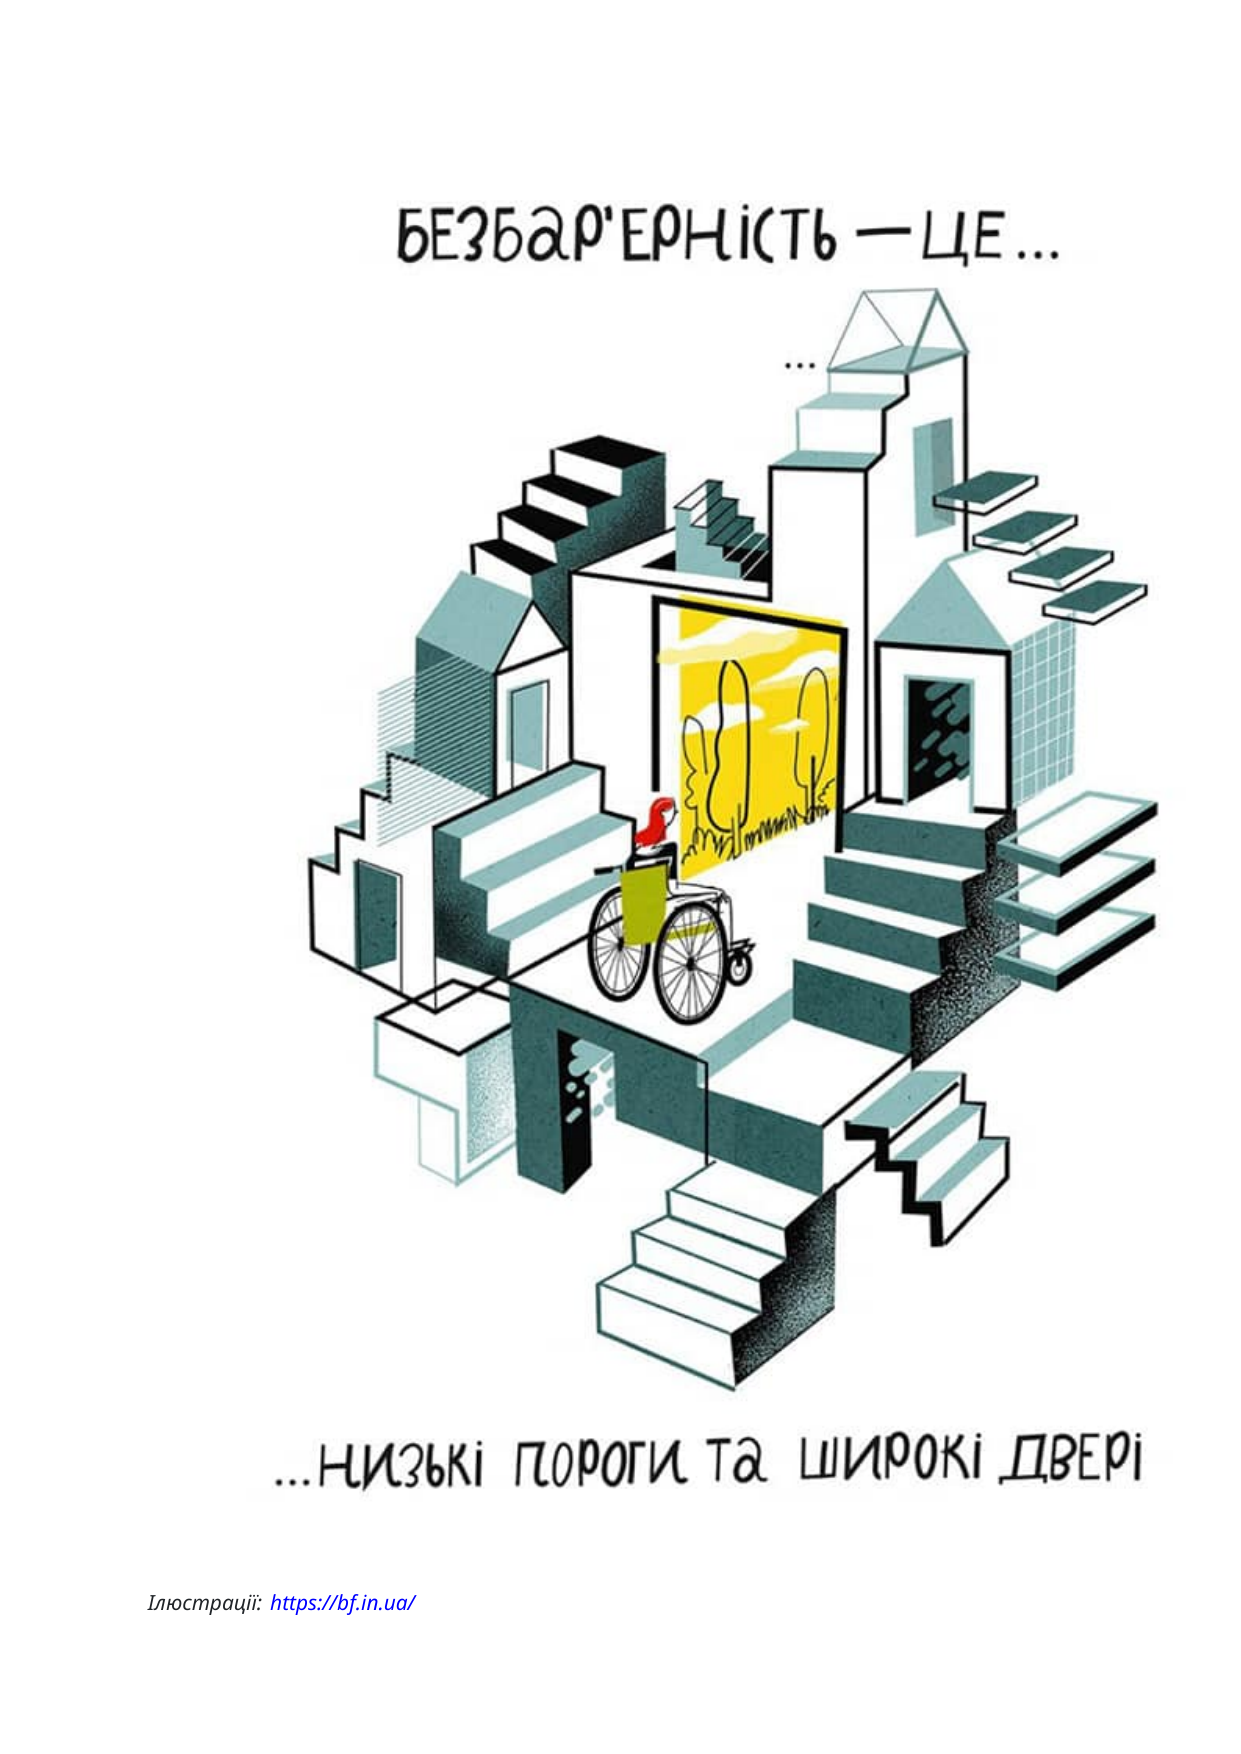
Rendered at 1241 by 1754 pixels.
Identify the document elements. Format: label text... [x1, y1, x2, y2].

text Ілюстрації: https://bf.in.ua/ [148, 1589, 1152, 1617]
picture [147, 88, 1241, 1589]
